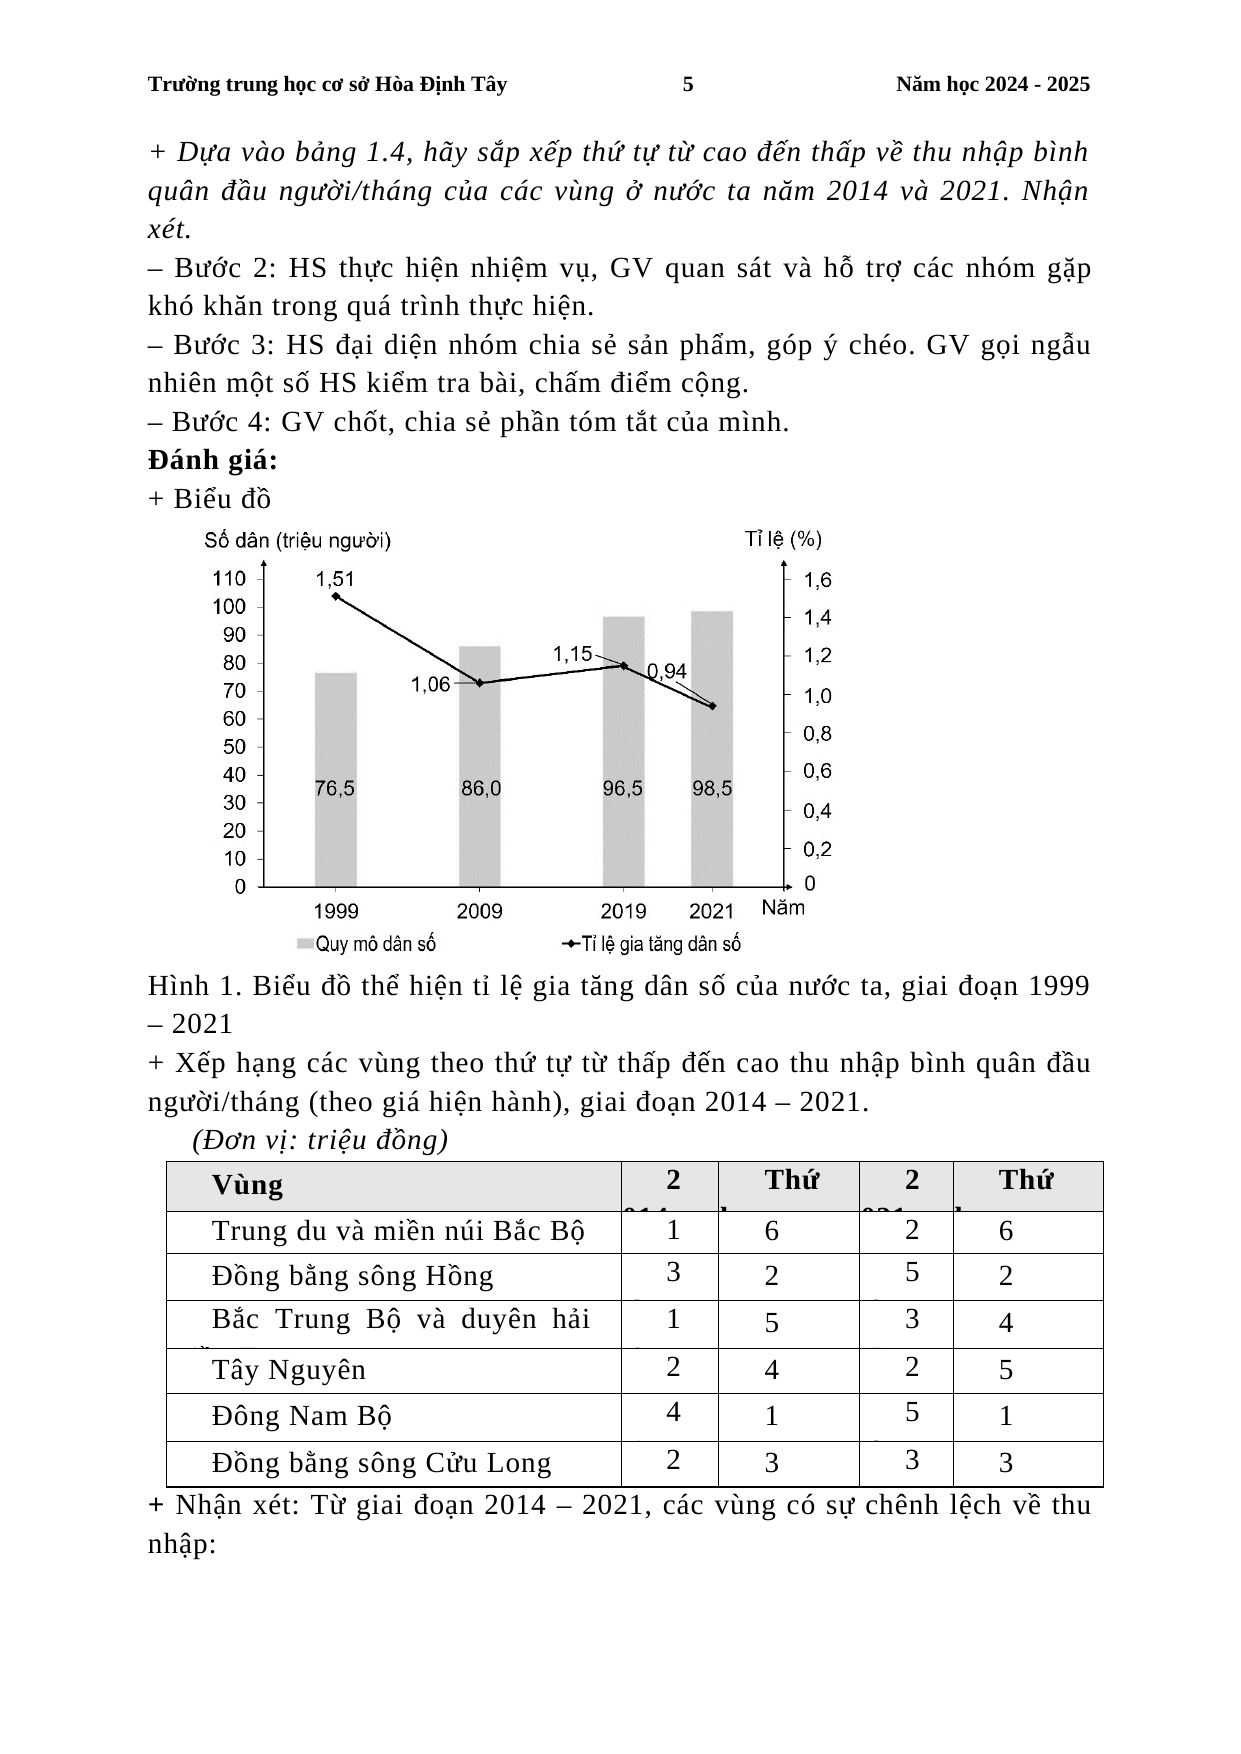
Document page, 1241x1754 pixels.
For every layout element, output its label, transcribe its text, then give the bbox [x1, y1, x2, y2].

picture [191, 519, 838, 964]
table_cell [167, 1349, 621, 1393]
text Hình 1. Biểu đồ thể hiện tỉ lệ gia tăng dân số của nước ta, giai đoạn 1999 – 2021 [148, 968, 1093, 1040]
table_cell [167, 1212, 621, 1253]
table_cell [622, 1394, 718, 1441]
text + Dựa vào bảng 1.4, hãy sắp xếp thứ tự từ cao đến thấp về thu nhập bình quân đầu người/tháng của các vùng ở nước ta năm 2014 và 2021. Nhận xét. [148, 134, 1093, 245]
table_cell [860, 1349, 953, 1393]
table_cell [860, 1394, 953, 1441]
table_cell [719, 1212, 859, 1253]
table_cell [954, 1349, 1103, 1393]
text – Bước 3: HS đại diện nhóm chia sẻ sản phẩm, góp ý chéo. GV gọi ngẫu nhiên một số HS kiểm tra bài, chấm điểm cộng. [148, 327, 1093, 399]
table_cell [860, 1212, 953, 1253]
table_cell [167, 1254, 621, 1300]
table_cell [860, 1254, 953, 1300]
text + Xếp hạng các vùng theo thứ tự từ thấp đến cao thu nhập bình quân đầu người/tháng (theo giá hiện hành), giai đoạn 2014 – 2021. [148, 1045, 1093, 1117]
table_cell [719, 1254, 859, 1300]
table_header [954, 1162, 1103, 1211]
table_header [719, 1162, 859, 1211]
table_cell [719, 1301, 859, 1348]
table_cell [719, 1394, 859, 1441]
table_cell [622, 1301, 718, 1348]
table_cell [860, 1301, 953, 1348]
text – Bước 2: HS thực hiện nhiệm vụ, GV quan sát và hỗ trợ các nhóm gặp khó khăn trong quá trình thực hiện. [148, 250, 1093, 322]
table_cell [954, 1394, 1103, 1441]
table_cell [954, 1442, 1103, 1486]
text – Bước 4: GV chốt, chia sẻ phần tóm tắt của mình. [148, 404, 1093, 437]
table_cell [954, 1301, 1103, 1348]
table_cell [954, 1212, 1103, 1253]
text + Biểu đồ [148, 481, 1093, 514]
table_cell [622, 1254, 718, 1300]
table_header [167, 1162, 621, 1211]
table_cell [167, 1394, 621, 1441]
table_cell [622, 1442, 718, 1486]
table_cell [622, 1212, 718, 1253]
text Đánh giá: [148, 442, 1093, 476]
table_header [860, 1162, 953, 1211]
text + Nhận xét: Từ giai đoạn 2014 – 2021, các vùng có sự chênh lệch về thu nhập: [148, 1487, 1093, 1559]
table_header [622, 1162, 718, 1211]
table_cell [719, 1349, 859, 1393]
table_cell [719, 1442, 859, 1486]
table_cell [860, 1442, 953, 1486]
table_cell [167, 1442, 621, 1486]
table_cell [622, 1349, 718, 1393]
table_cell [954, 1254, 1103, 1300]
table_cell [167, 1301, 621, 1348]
text (Đơn vị: triệu đồng) [148, 1122, 1093, 1156]
